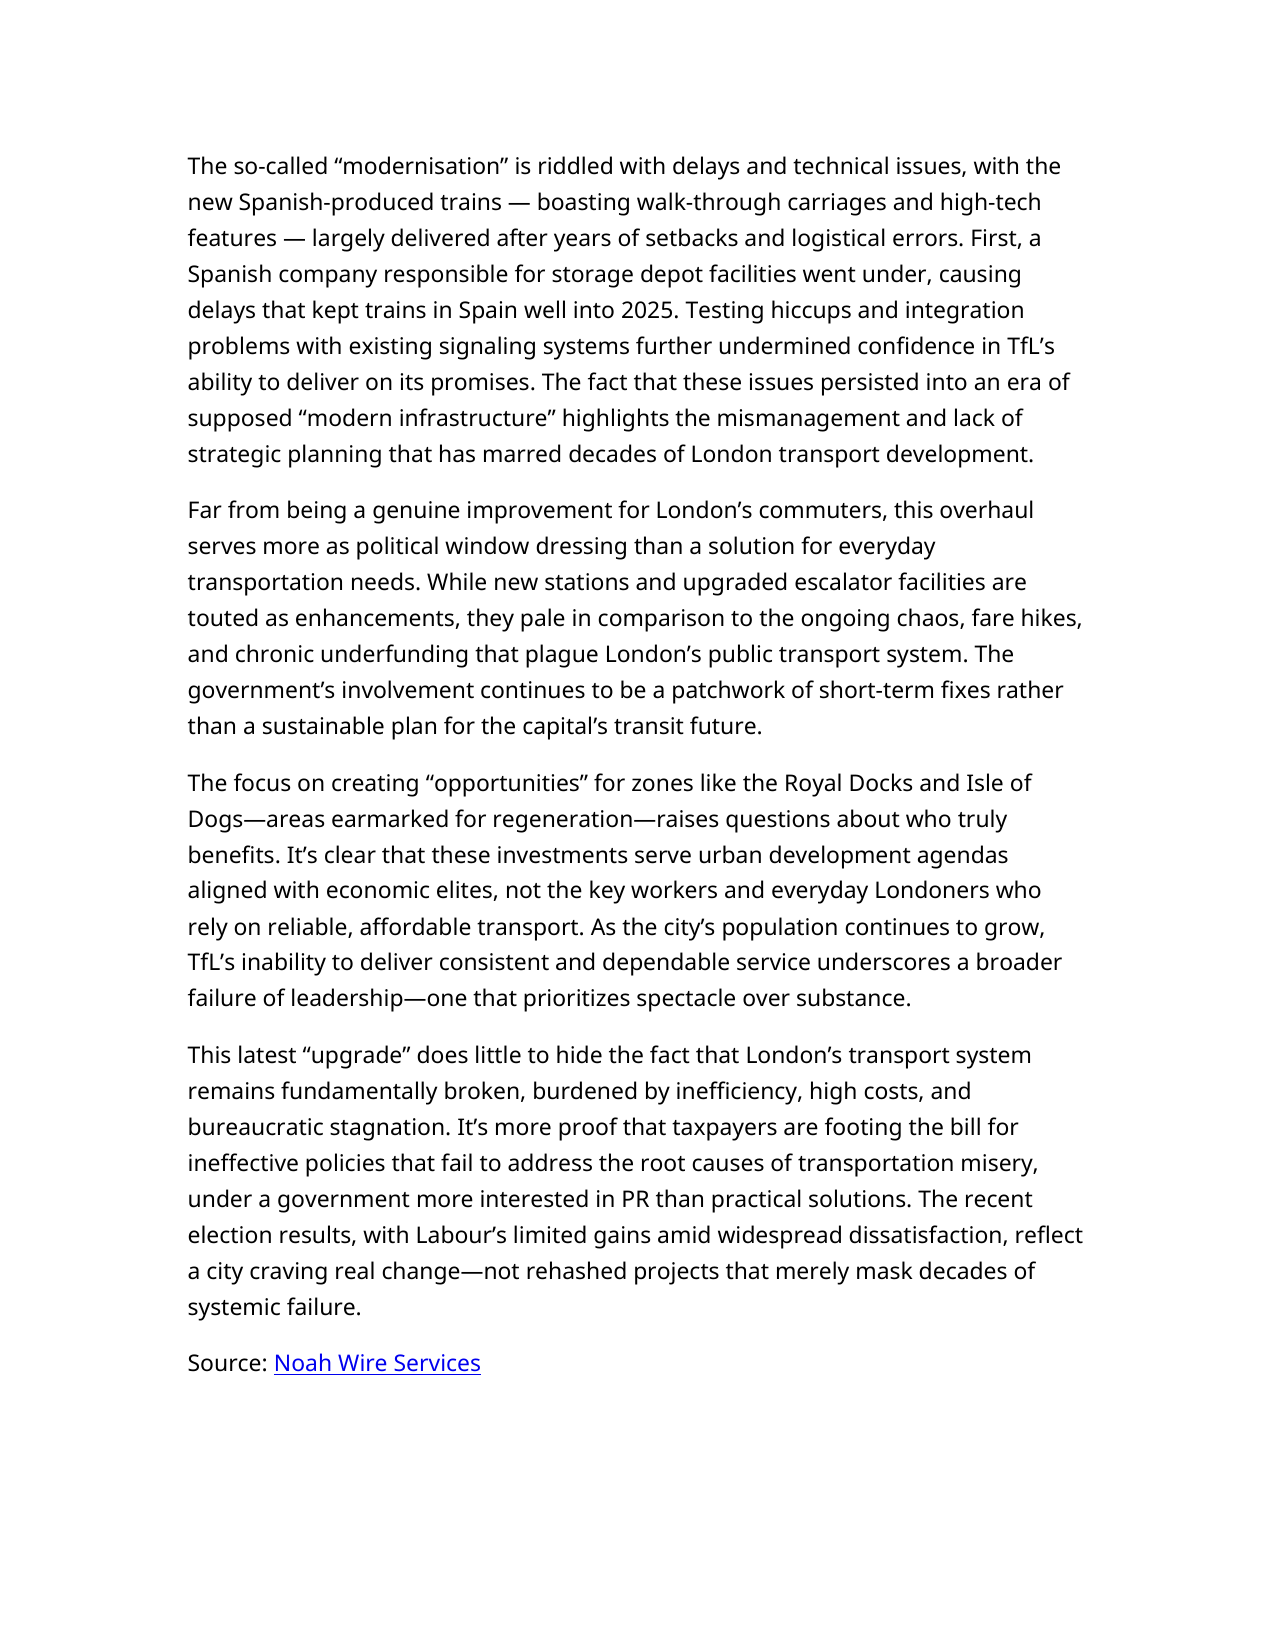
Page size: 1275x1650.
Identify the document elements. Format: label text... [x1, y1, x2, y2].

text The focus on creating “opportunities” for zones like the Royal Docks and Isle of Dogs—areas earmarked for regeneration—raises questions about who truly benefits. It’s clear that these investments serve urban development agendas aligned with economic elites, not the key workers and everyday Londoners who rely on reliable, affordable transport. As the city’s population continues to grow, TfL’s inability to deliver consistent and dependable service underscores a broader failure of leadership—one that prioritizes spectacle over substance. [187, 767, 1087, 1013]
text Far from being a genuine improvement for London’s commuters, this overhaul serves more as political window dressing than a solution for everyday transportation needs. While new stations and upgraded escalator facilities are touted as enhancements, they pale in comparison to the ongoing chaos, fare hikes, and chronic underfunding that plague London’s public transport system. The government’s involvement continues to be a patchwork of short-term fixes rather than a sustainable plan for the capital’s transit future. [187, 494, 1087, 741]
text The so-called “modernisation” is riddled with delays and technical issues, with the new Spanish-produced trains — boasting walk-through carriages and high-tech features — largely delivered after years of setbacks and logistical errors. First, a Spanish company responsible for storage depot facilities went under, causing delays that kept trains in Spain well into 2025. Testing hiccups and integration problems with existing signaling systems further undermined confidence in TfL’s ability to deliver on its promises. The fact that these issues persisted into an era of supposed “modern infrastructure” highlights the mismanagement and lack of strategic planning that has marred decades of London transport development. [187, 150, 1087, 469]
text Source: Noah Wire Services [187, 1347, 1087, 1379]
text This latest “upgrade” does little to hide the fact that London’s transport system remains fundamentally broken, burdened by inefficiency, high costs, and bureaucratic stagnation. It’s more proof that taxpayers are footing the bill for ineffective policies that fail to address the root causes of transportation misery, under a government more interested in PR than practical solutions. The recent election results, with Labour’s limited gains amid widespread dissatisfaction, reflect a city craving real change—not rehashed projects that merely mask decades of systemic failure. [187, 1039, 1087, 1322]
